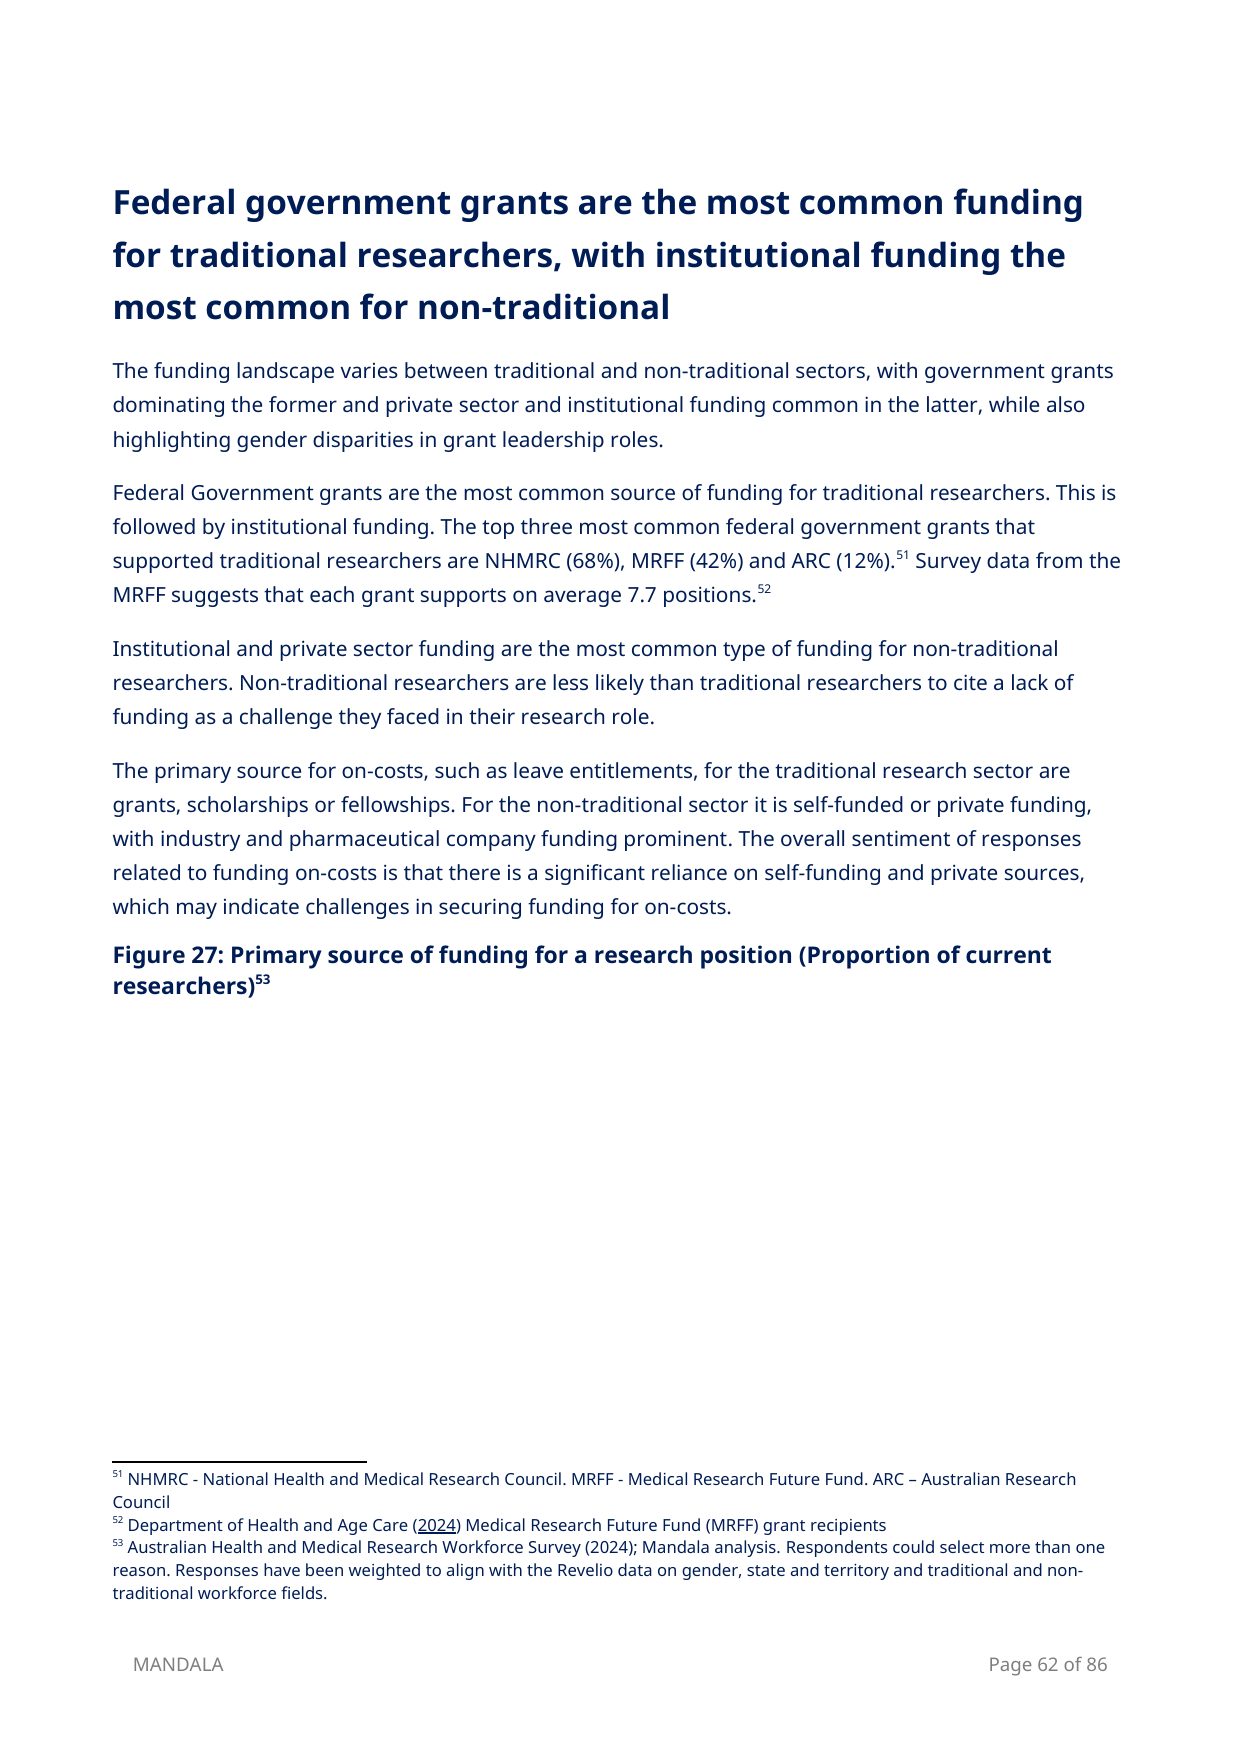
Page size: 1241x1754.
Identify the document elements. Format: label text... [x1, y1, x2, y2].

text Institutional and private sector funding are the most common type of funding for non-traditional researchers. Non-traditional researchers are less likely than traditional researchers to cite a lack of funding as a challenge they faced in their research role. [112, 634, 1123, 731]
text The funding landscape varies between traditional and non-traditional sectors, with government grants dominating the former and private sector and institutional funding common in the latter, while also highlighting gender disparities in grant leadership roles. [112, 357, 1123, 453]
text Federal Government grants are the most common source of funding for traditional researchers. This is followed by institutional funding. The top three most common federal government grants that supported traditional researchers are NHMRC (68%), MRFF (42%) and ARC (12%). Survey data from the MRFF suggests that each grant supports on average 7.7 positions. [112, 478, 1123, 609]
subtitle Federal government grants are the most common funding for traditional researchers, with institutional funding the most common for non-traditional [112, 179, 1128, 329]
text The primary source for on-costs, such as leave entitlements, for the traditional research sector are grants, scholarships or fellowships. For the non-traditional sector it is self-funded or private funding, with industry and pharmaceutical company funding prominent. The overall sentiment of responses related to funding on-costs is that there is a significant reliance on self-funding and private sources, which may indicate challenges in securing funding for on-costs. [112, 756, 1123, 921]
text Figure 27: Primary source of funding for a research position (Proportion of current researchers) [112, 939, 1128, 1001]
